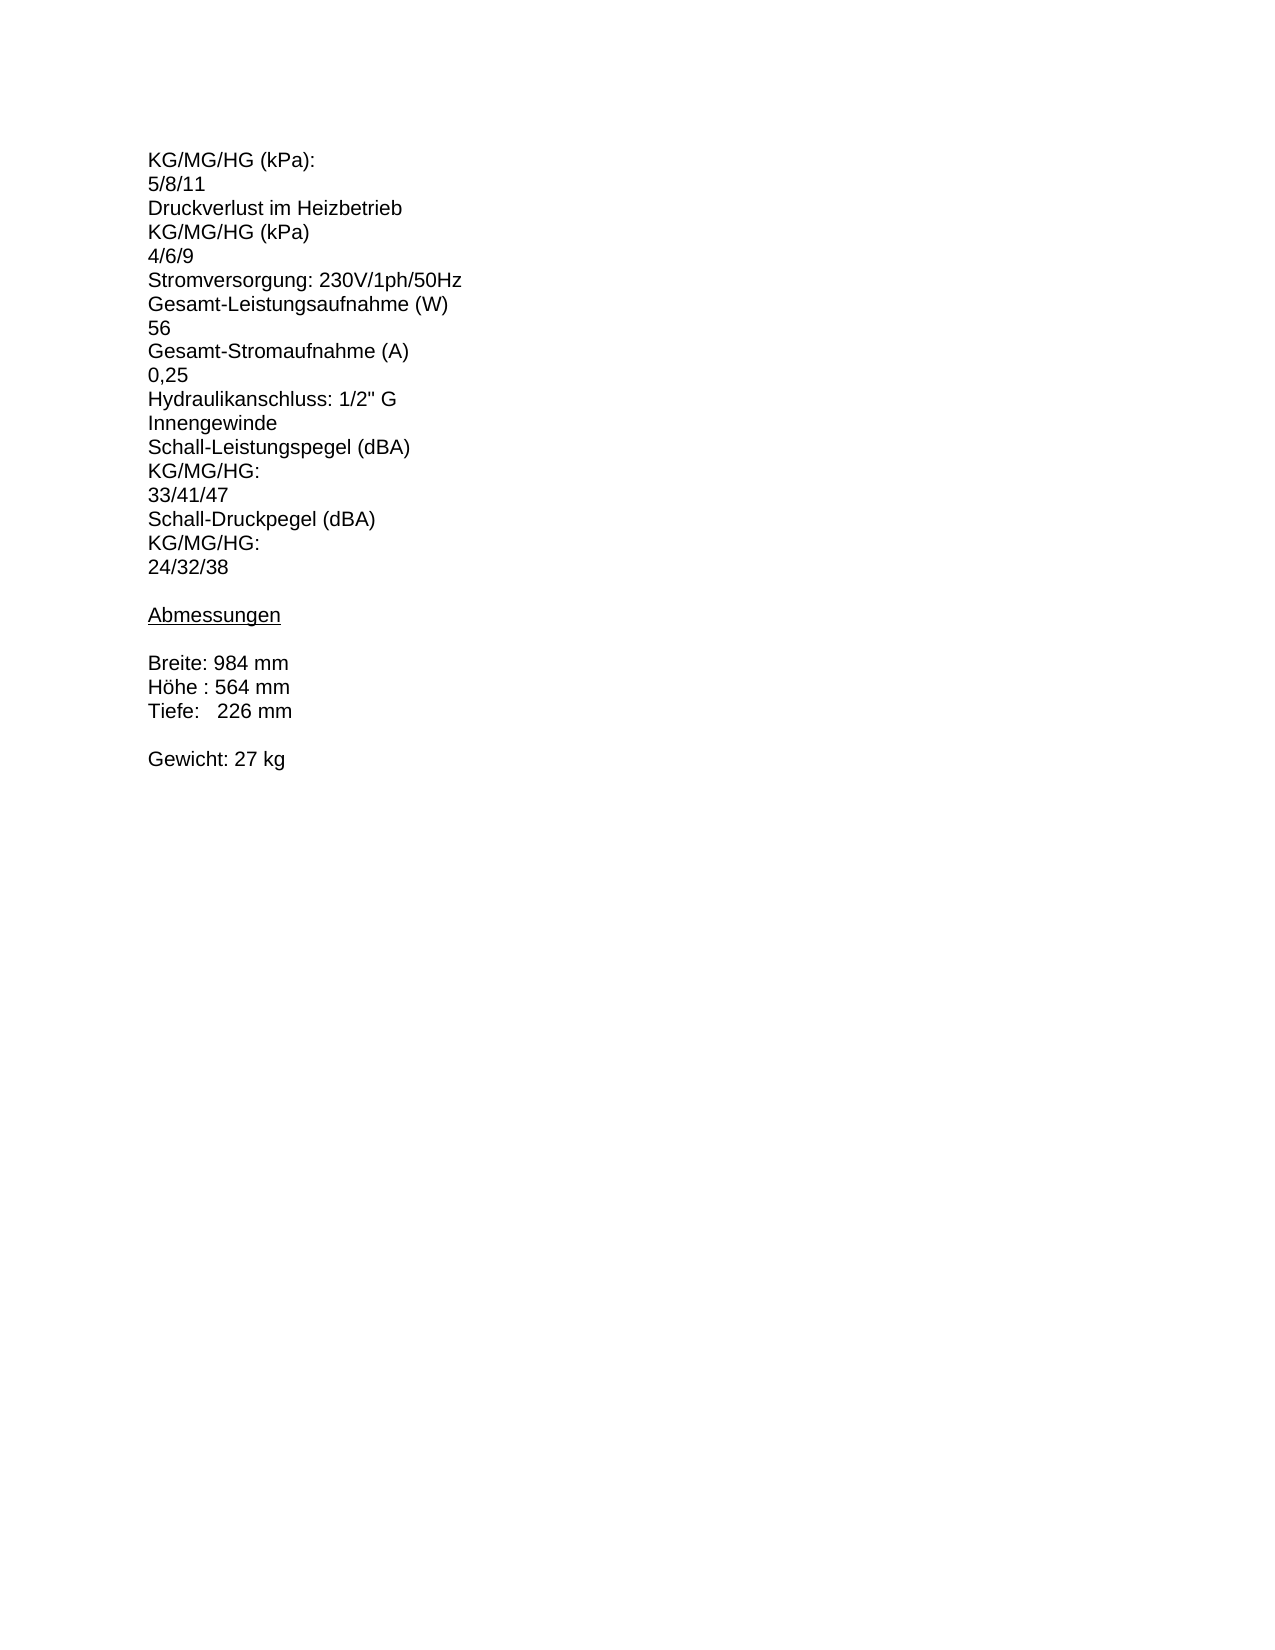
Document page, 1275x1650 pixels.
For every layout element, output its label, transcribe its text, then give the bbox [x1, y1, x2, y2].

text 24/32/38 [148, 555, 1127, 579]
text 5/8/11 [148, 172, 1127, 196]
text Schall-Druckpegel (dBA) [148, 507, 1127, 531]
text 33/41/47 [148, 483, 1127, 507]
text 0,25 [148, 363, 1127, 387]
text Schall-Leistungspegel (dBA) [148, 435, 1127, 459]
text Tiefe: 226 mm [148, 699, 1127, 723]
text Gewicht: 27 kg [148, 747, 1127, 771]
text KG/MG/HG (kPa): [148, 148, 1127, 172]
text Breite: 984 mm [148, 651, 1127, 675]
text KG/MG/HG: [148, 459, 1127, 483]
text Abmessungen [148, 603, 1127, 627]
text KG/MG/HG (kPa) [148, 219, 1127, 243]
text Gesamt-Stromaufnahme (A) [148, 339, 1127, 363]
text Höhe : 564 mm [148, 675, 1127, 699]
text Innengewinde [148, 411, 1127, 435]
text KG/MG/HG: [148, 531, 1127, 555]
text Druckverlust im Heizbetrieb [148, 196, 1127, 219]
text 56 [148, 315, 1127, 339]
text Hydraulikanschluss: 1/2" G [148, 387, 1127, 411]
text 4/6/9 [148, 243, 1127, 267]
text Stromversorgung: 230V/1ph/50Hz [148, 267, 1127, 291]
text Gesamt-Leistungsaufnahme (W) [148, 291, 1127, 315]
